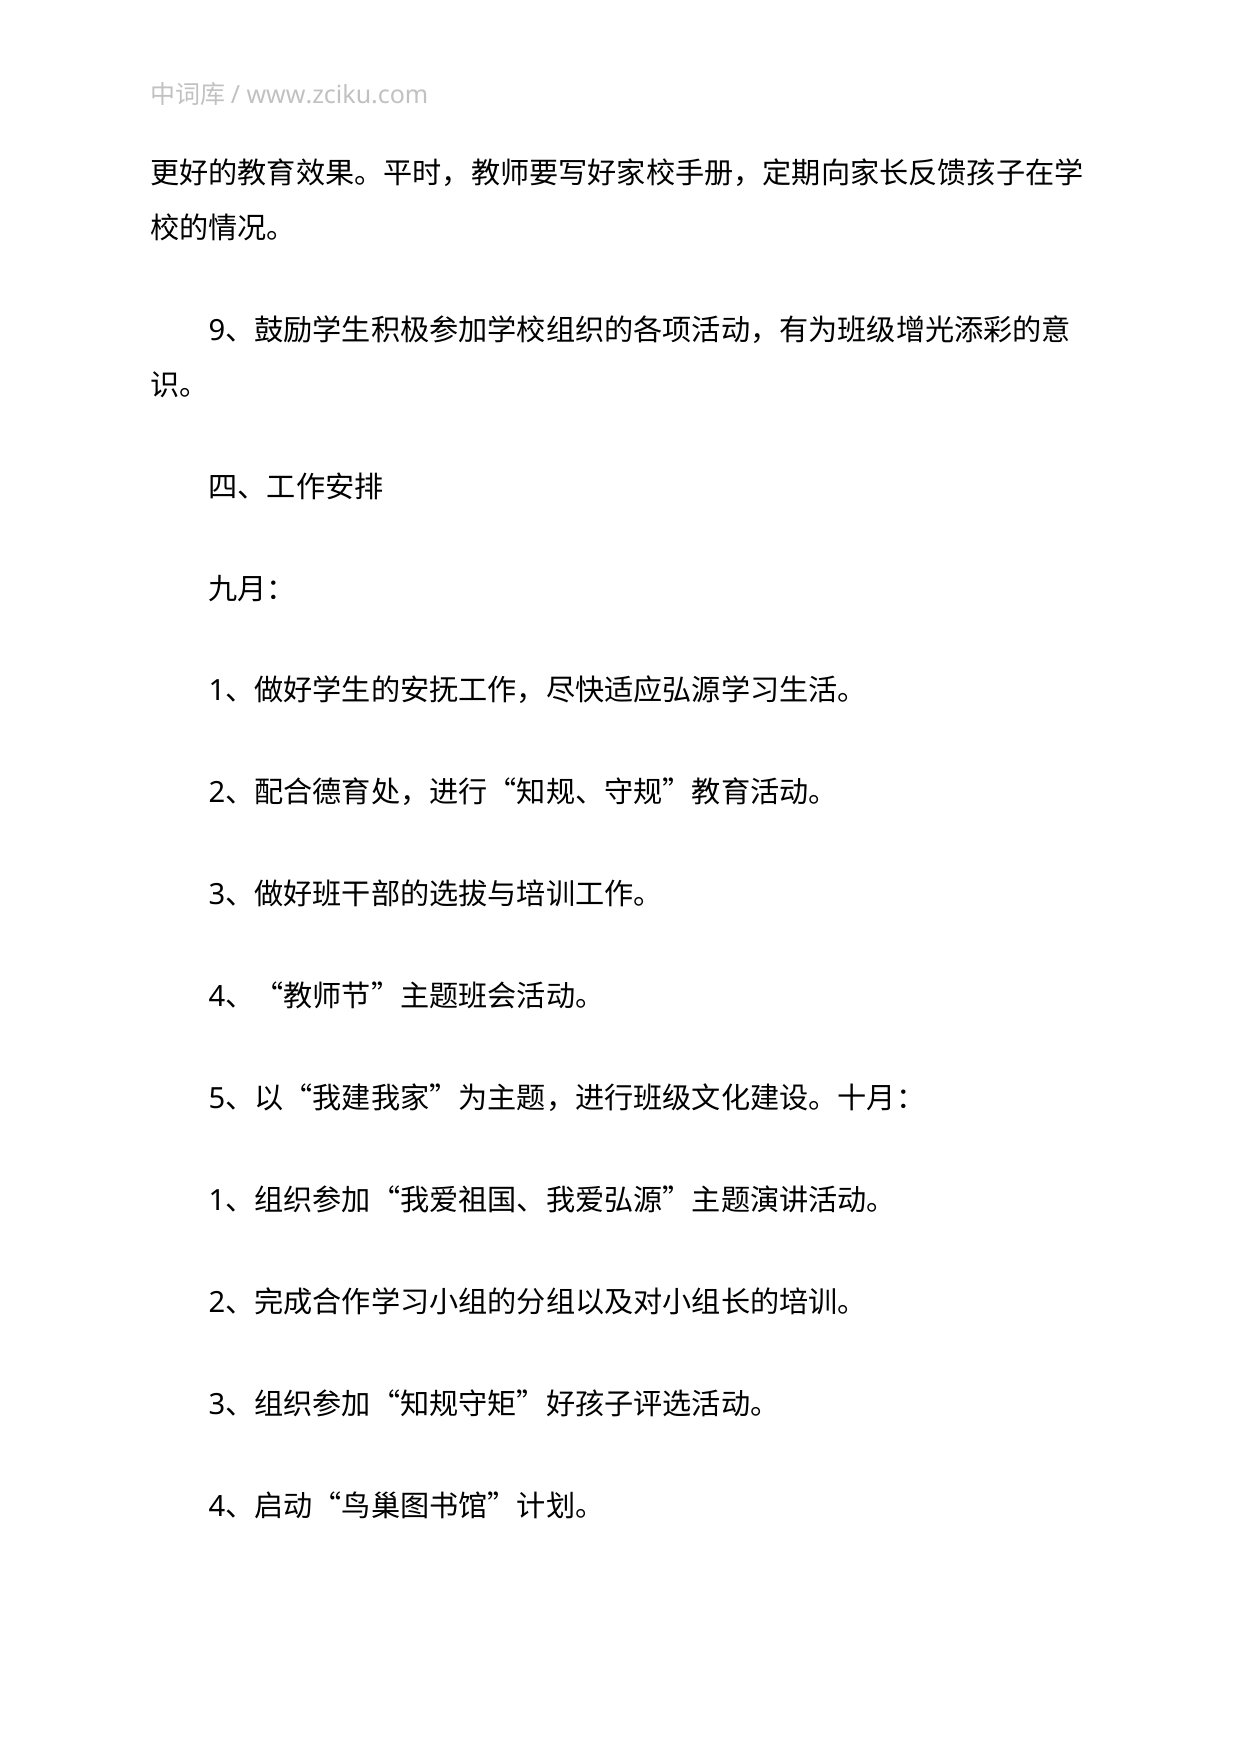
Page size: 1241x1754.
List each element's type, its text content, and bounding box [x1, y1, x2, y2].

text 4、“教师节”主题班会活动。 [150, 973, 1090, 1015]
text 3、组织参加“知规守矩”好孩子评选活动。 [150, 1381, 1090, 1423]
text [150, 150, 1090, 247]
text 九月： [150, 565, 1090, 607]
text 四、工作安排 [150, 463, 1090, 506]
text 1、做好学生的安抚工作，尽快适应弘源学习生活。 [150, 667, 1090, 709]
text 1、组织参加“我爱祖国、我爱弘源”主题演讲活动。 [150, 1177, 1090, 1219]
text 2、完成合作学习小组的分组以及对小组长的培训。 [150, 1279, 1090, 1321]
text 5、以“我建我家”为主题，进行班级文化建设。十月： [150, 1075, 1090, 1117]
text 3、做好班干部的选拔与培训工作。 [150, 871, 1090, 913]
text 4、启动“鸟巢图书馆”计划。 [150, 1483, 1090, 1525]
text 2、配合德育处，进行“知规、守规”教育活动。 [150, 769, 1090, 811]
text 9、鼓励学生积极参加学校组织的各项活动，有为班级增光添彩的意识。 [150, 307, 1090, 404]
